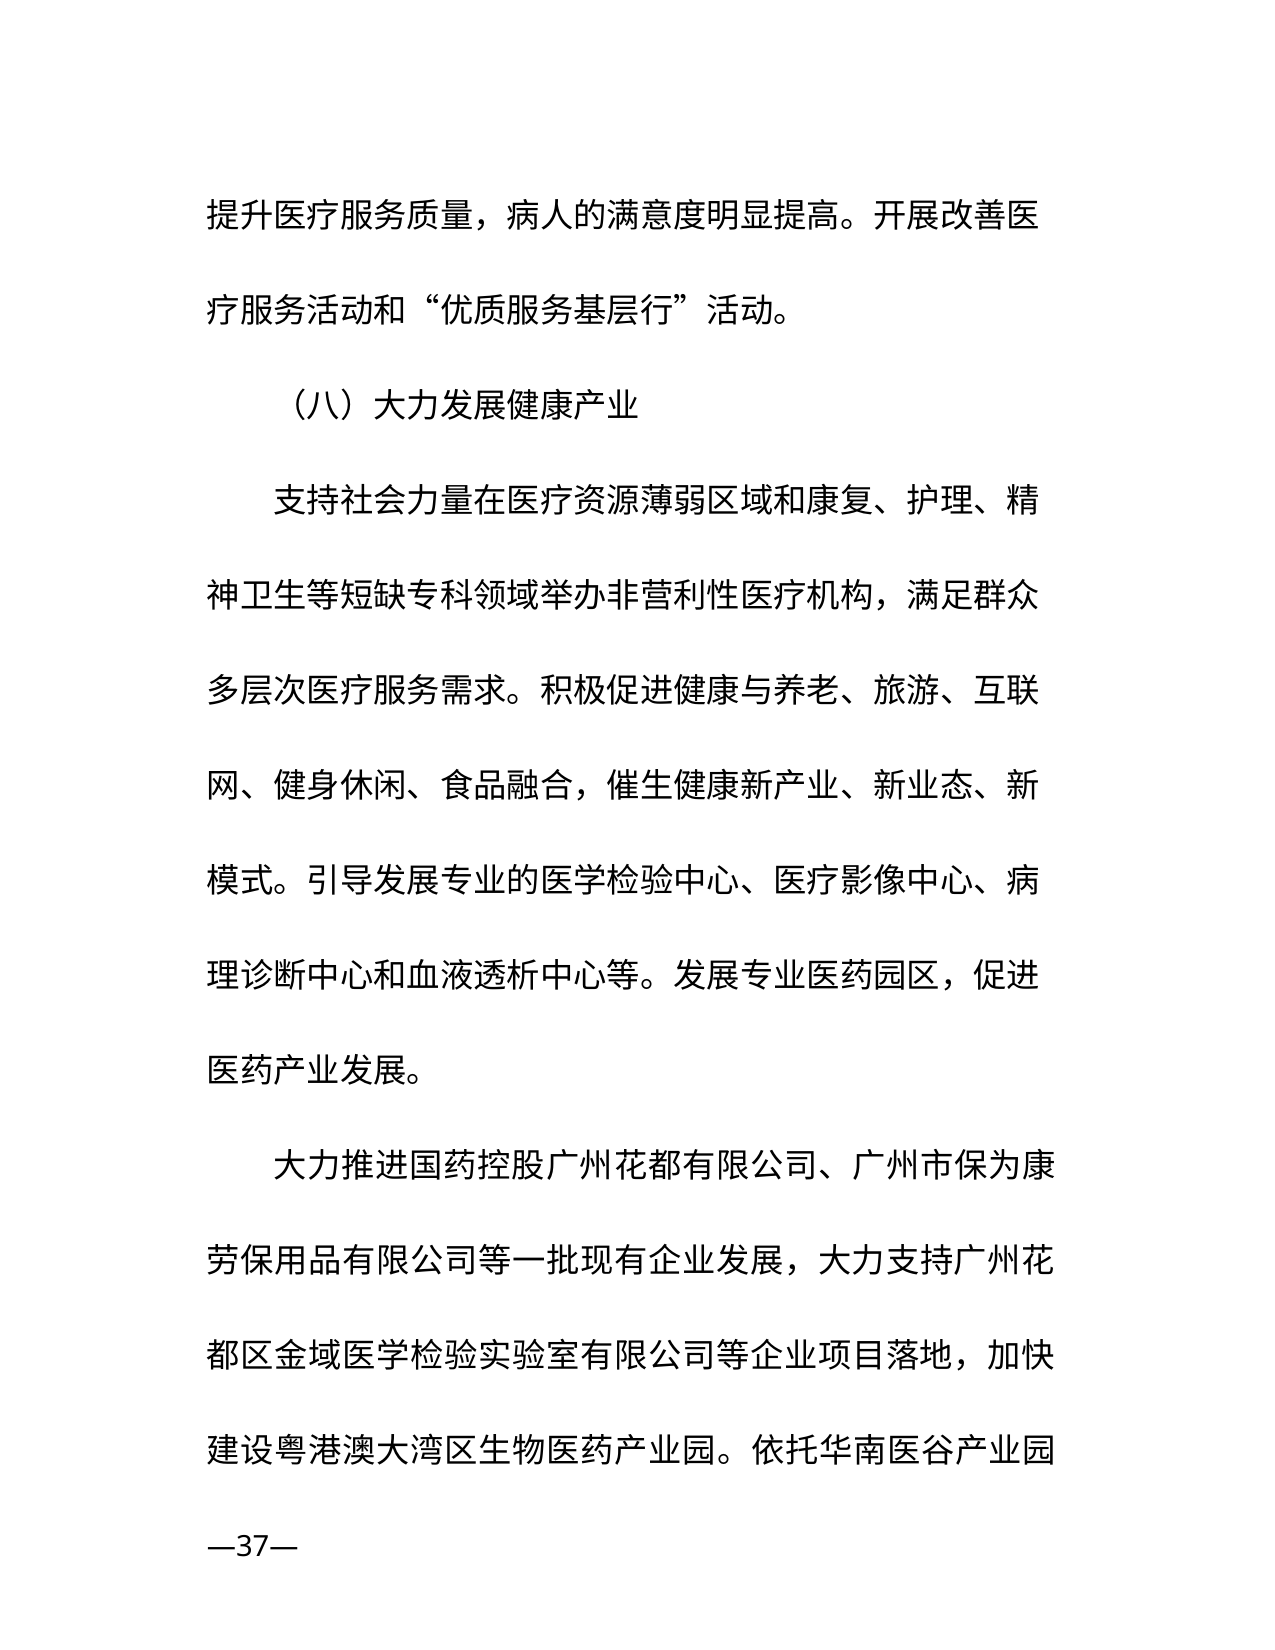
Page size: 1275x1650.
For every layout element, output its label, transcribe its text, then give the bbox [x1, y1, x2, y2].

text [207, 166, 1056, 356]
list 大力发展健康产业 [207, 356, 1056, 451]
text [207, 1116, 1056, 1496]
text 支持社会力量在医疗资源薄弱区域和康复、护理、精神卫生等短缺专科领域举办非营利性医疗机构，满足群众多层次医疗服务需求。积极促进健康与养老、旅游、互联网、健身休闲、食品融合，催生健康新产业、新业态、新模式。引导发展专业的医学检验中心、医疗影像中心、病理诊断中心和血液透析中心等。发展专业医药园区，促进医药产业发展。 [207, 451, 1056, 1116]
